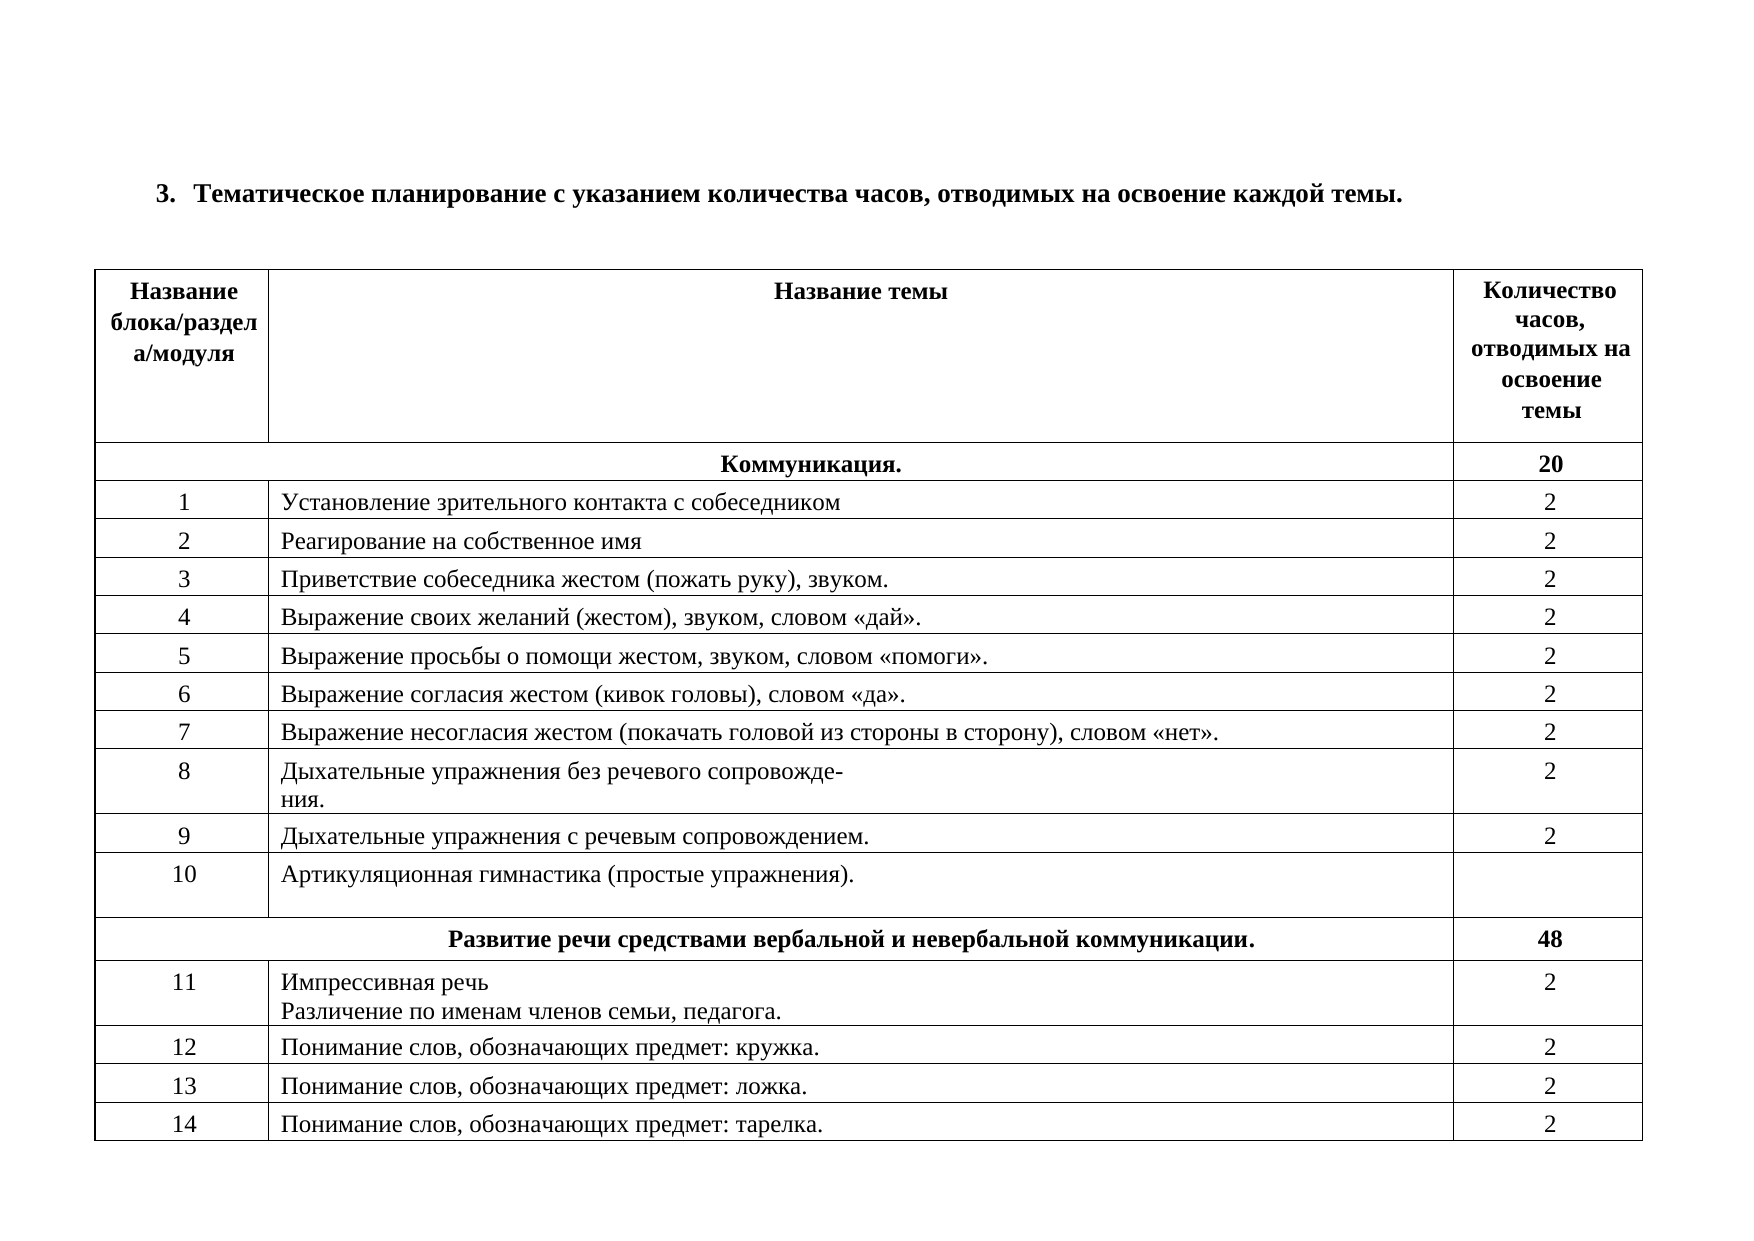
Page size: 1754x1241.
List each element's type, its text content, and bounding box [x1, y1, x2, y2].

table_cell 11 [96, 961, 268, 1025]
table_cell 20 [1454, 443, 1642, 480]
table_cell 2 [1454, 814, 1642, 852]
table_cell 48 [1454, 918, 1642, 960]
table_cell 2 [1454, 558, 1642, 595]
table_cell 2 [1454, 1103, 1642, 1140]
table_cell 1 [96, 481, 268, 518]
table_cell 4 [96, 596, 268, 633]
table_cell Дыхательные упражнения без речевого сопровожде- ния. [269, 749, 1453, 813]
table_cell 2 [1454, 634, 1642, 672]
table_cell 2 [96, 519, 268, 557]
table_cell Выражение согласия жестом (кивок головы), словом «да». [269, 673, 1453, 710]
table_cell 12 [96, 1026, 268, 1063]
table_cell Понимание слов, обозначающих предмет: кружка. [269, 1026, 1453, 1063]
table_cell 10 [96, 853, 268, 917]
table_cell 2 [1454, 481, 1642, 518]
table_cell Выражение своих желаний (жестом), звуком, словом «дай». [269, 596, 1453, 633]
table_cell 3 [96, 558, 268, 595]
table_cell 9 [96, 814, 268, 852]
table_cell 2 [1454, 711, 1642, 748]
table_cell 13 [96, 1064, 268, 1102]
table_cell 2 [1454, 596, 1642, 633]
table_cell 5 [96, 634, 268, 672]
list Тематическое планирование с указанием количества часов, отводимых на освоение каждой темы. [156, 177, 1636, 208]
table_header Название темы [269, 270, 1453, 442]
table_cell 6 [96, 673, 268, 710]
table_cell Выражение просьбы о помощи жестом, звуком, словом «помоги». [269, 634, 1453, 672]
table_cell Приветствие собеседника жестом (пожать руку), звуком. [269, 558, 1453, 595]
table_cell 2 [1454, 519, 1642, 557]
table_cell Развитие речи средствами вербальной и невербальной коммуникации. [96, 918, 1453, 960]
table_cell Дыхательные упражнения с речевым сопровождением. [269, 814, 1453, 852]
table_cell Коммуникация. [96, 443, 1453, 480]
table_cell Артикуляционная гимнастика (простые упражнения). [269, 853, 1453, 917]
table_cell 2 [1454, 961, 1642, 1025]
table_cell 2 [1454, 673, 1642, 710]
table_cell [1454, 853, 1642, 917]
table_cell Понимание слов, обозначающих предмет: тарелка. [269, 1103, 1453, 1140]
table_header Название блока/раздел а/модуля [96, 270, 268, 442]
table_cell Выражение несогласия жестом (покачать головой из стороны в сторону), словом «нет». [269, 711, 1453, 748]
table_cell 14 [96, 1103, 268, 1140]
table_cell 7 [96, 711, 268, 748]
table_cell 8 [96, 749, 268, 813]
table_cell Понимание слов, обозначающих предмет: ложка. [269, 1064, 1453, 1102]
table_cell Установление зрительного контакта с собеседником [269, 481, 1453, 518]
table_header Количество часов, отводимых на освоение темы [1454, 270, 1642, 442]
table_cell 2 [1454, 749, 1642, 813]
table_cell Реагирование на собственное имя [269, 519, 1453, 557]
table_cell 2 [1454, 1026, 1642, 1063]
table_cell 2 [1454, 1064, 1642, 1102]
table_cell Импрессивная речь Различение по именам членов семьи, педагога. [269, 961, 1453, 1025]
